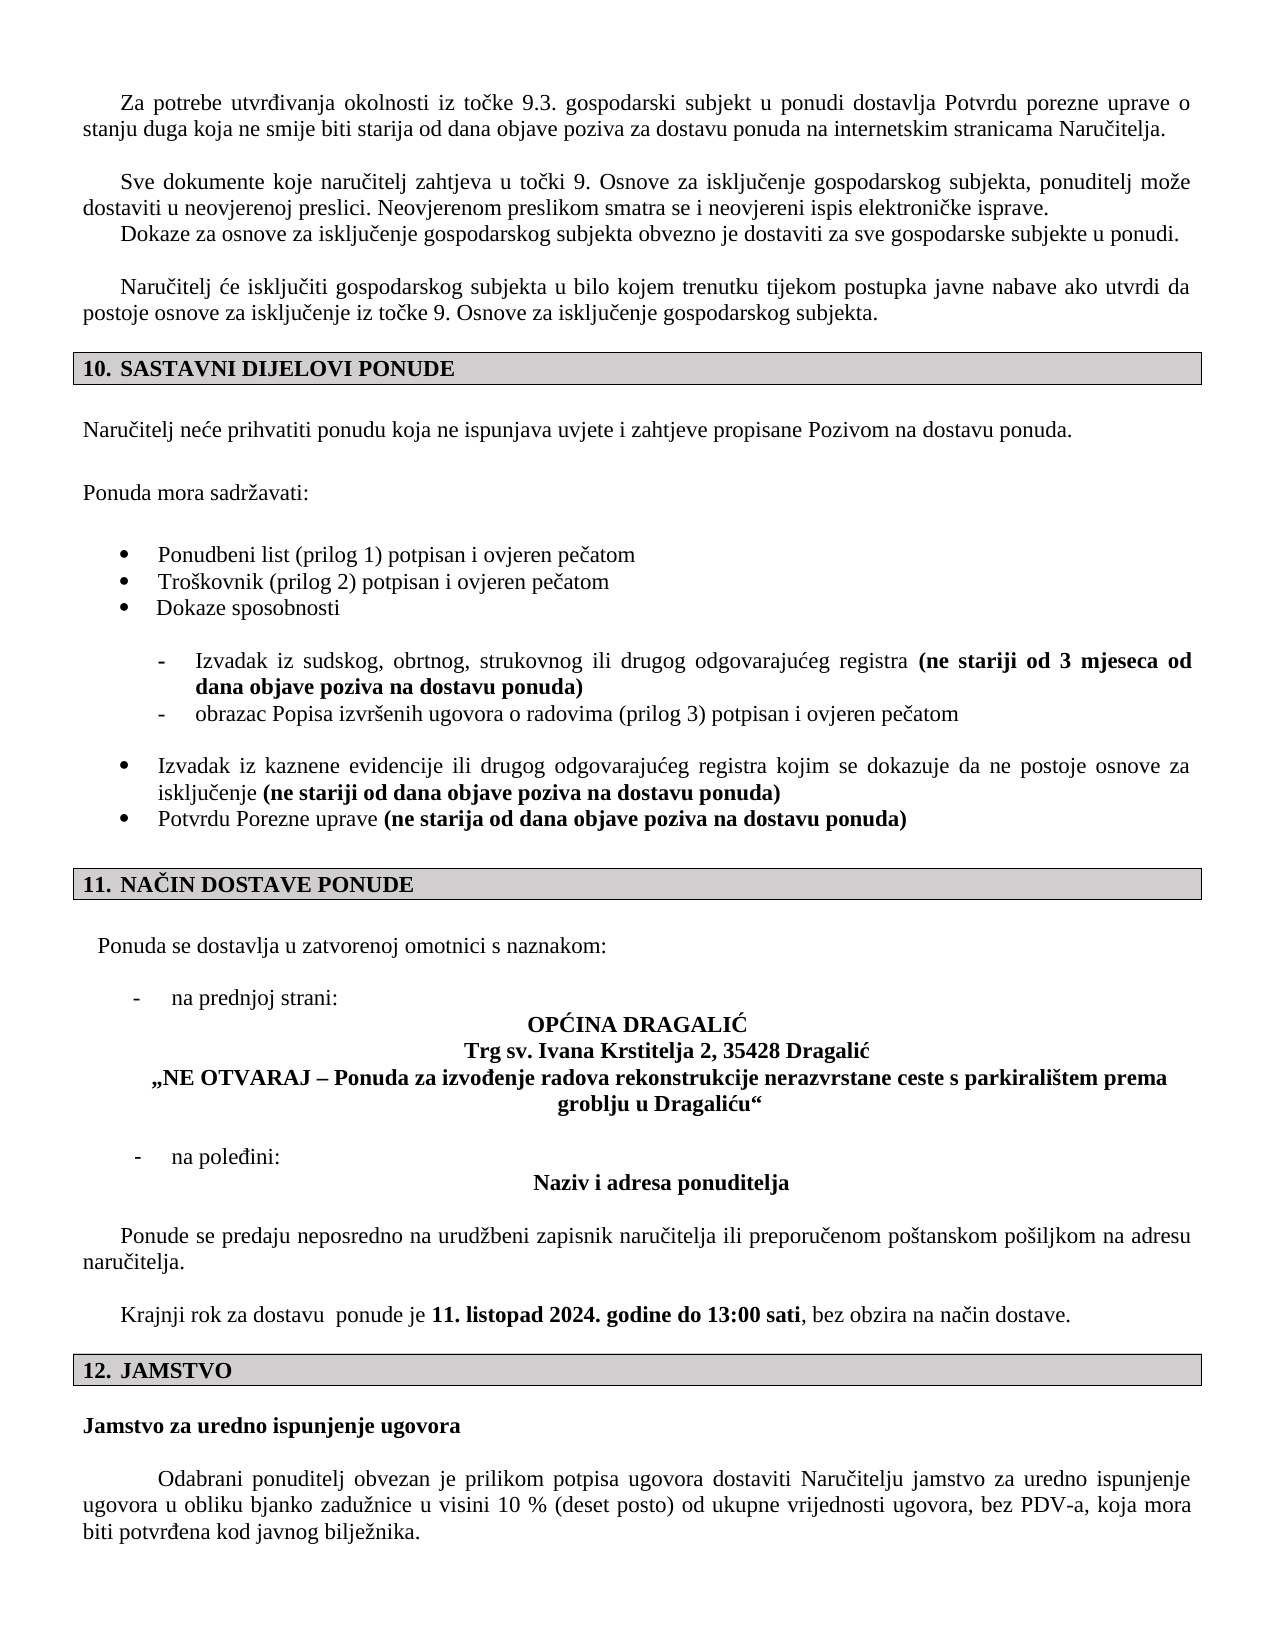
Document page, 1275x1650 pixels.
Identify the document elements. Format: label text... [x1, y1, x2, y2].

text Ponude se predaju neposredno na urudžbeni zapisnik naručitelja ili preporučenom poštanskom pošiljkom na adresu naručitelja. [83, 1222, 1192, 1274]
text Ponuda se dostavlja u zatvorenoj omotnici s naznakom: [83, 932, 1192, 958]
text Za potrebe utvrđivanja okolnosti iz točke 9.3. gospodarski subjekt u ponudi dostavlja Potvrdu porezne uprave o stanju duga koja ne smije biti starija od dana objave poziva za dostavu ponuda na internetskim stranicama Naručitelja. [83, 89, 1192, 141]
text OPĆINA DRAGALIĆ [83, 1011, 1192, 1037]
list JAMSTVO [74, 1355, 1201, 1385]
list Izvadak iz kaznene evidencije ili drugog odgovarajućeg registra kojim se dokazuje da ne postoje osnove za isključenje (ne stariji od dana objave poziva na dostavu ponuda) [120, 752, 1192, 805]
text Naručitelj će isključiti gospodarskog subjekta u bilo kojem trenutku tijekom postupka javne nabave ako utvrdi da postoje osnove za isključenje iz točke 9. Osnove za isključenje gospodarskog subjekta. [83, 273, 1192, 326]
list Troškovnik (prilog 2) potpisan i ovjeren pečatom [120, 568, 1192, 594]
list Potvrdu Porezne uprave (ne starija od dana objave poziva na dostavu ponuda) [120, 805, 1192, 831]
text „NE OTVARAJ – Ponuda za izvođenje radova rekonstrukcije nerazvrstane ceste s parkiralištem prema groblju u Dragaliću“ [127, 1063, 1192, 1116]
list Dokaze sposobnosti [120, 594, 1192, 621]
text Dokaze za osnove za isključenje gospodarskog subjekta obvezno je dostaviti za sve gospodarske subjekte u ponudi. [83, 220, 1192, 247]
list obrazac Popisa izvršenih ugovora o radovima (prilog 3) potpisan i ovjeren pečatom [158, 700, 1192, 726]
text Trg sv. Ivana Krstitelja 2, 35428 Dragalić [127, 1037, 1192, 1063]
list na poleđini: [134, 1143, 1192, 1169]
list SASTAVNI DIJELOVI PONUDE [74, 353, 1201, 384]
text - na prednjoj strani: [97, 984, 1192, 1011]
list Izvadak iz sudskog, obrtnog, strukovnog ili drugog odgovarajućeg registra (ne stariji od 3 mjeseca od dana objave poziva na dostavu ponuda) [158, 647, 1192, 700]
text Ponuda mora sadržavati: [83, 479, 1192, 505]
text Naručitelj neće prihvatiti ponudu koja ne ispunjava uvjete i zahtjeve propisane Pozivom na dostavu ponuda. [83, 416, 1192, 442]
text Naziv i adresa ponuditelja [127, 1169, 1192, 1195]
text Jamstvo za uredno ispunjenje ugovora [83, 1412, 1192, 1439]
list Ponudbeni list (prilog 1) potpisan i ovjeren pečatom [120, 542, 1192, 568]
list NAČIN DOSTAVE PONUDE [74, 869, 1201, 899]
text Sve dokumente koje naručitelj zahtjeva u točki 9. Osnove za isključenje gospodarskog subjekta, ponuditelj može dostaviti u neovjerenoj preslici. Neovjerenom preslikom smatra se i neovjereni ispis elektroničke isprave. [83, 168, 1192, 220]
text Odabrani ponuditelj obvezan je prilikom potpisa ugovora dostaviti Naručitelju jamstvo za uredno ispunjenje ugovora u obliku bjanko zadužnice u visini 10 % (deset posto) od ukupne vrijednosti ugovora, bez PDV-a, koja mora biti potvrđena kod javnog bilježnika. [83, 1465, 1192, 1544]
text Krajnji rok za dostavu ponude je 11. listopad 2024. godine do 13:00 sati, bez obzira na način dostave. [83, 1301, 1192, 1327]
